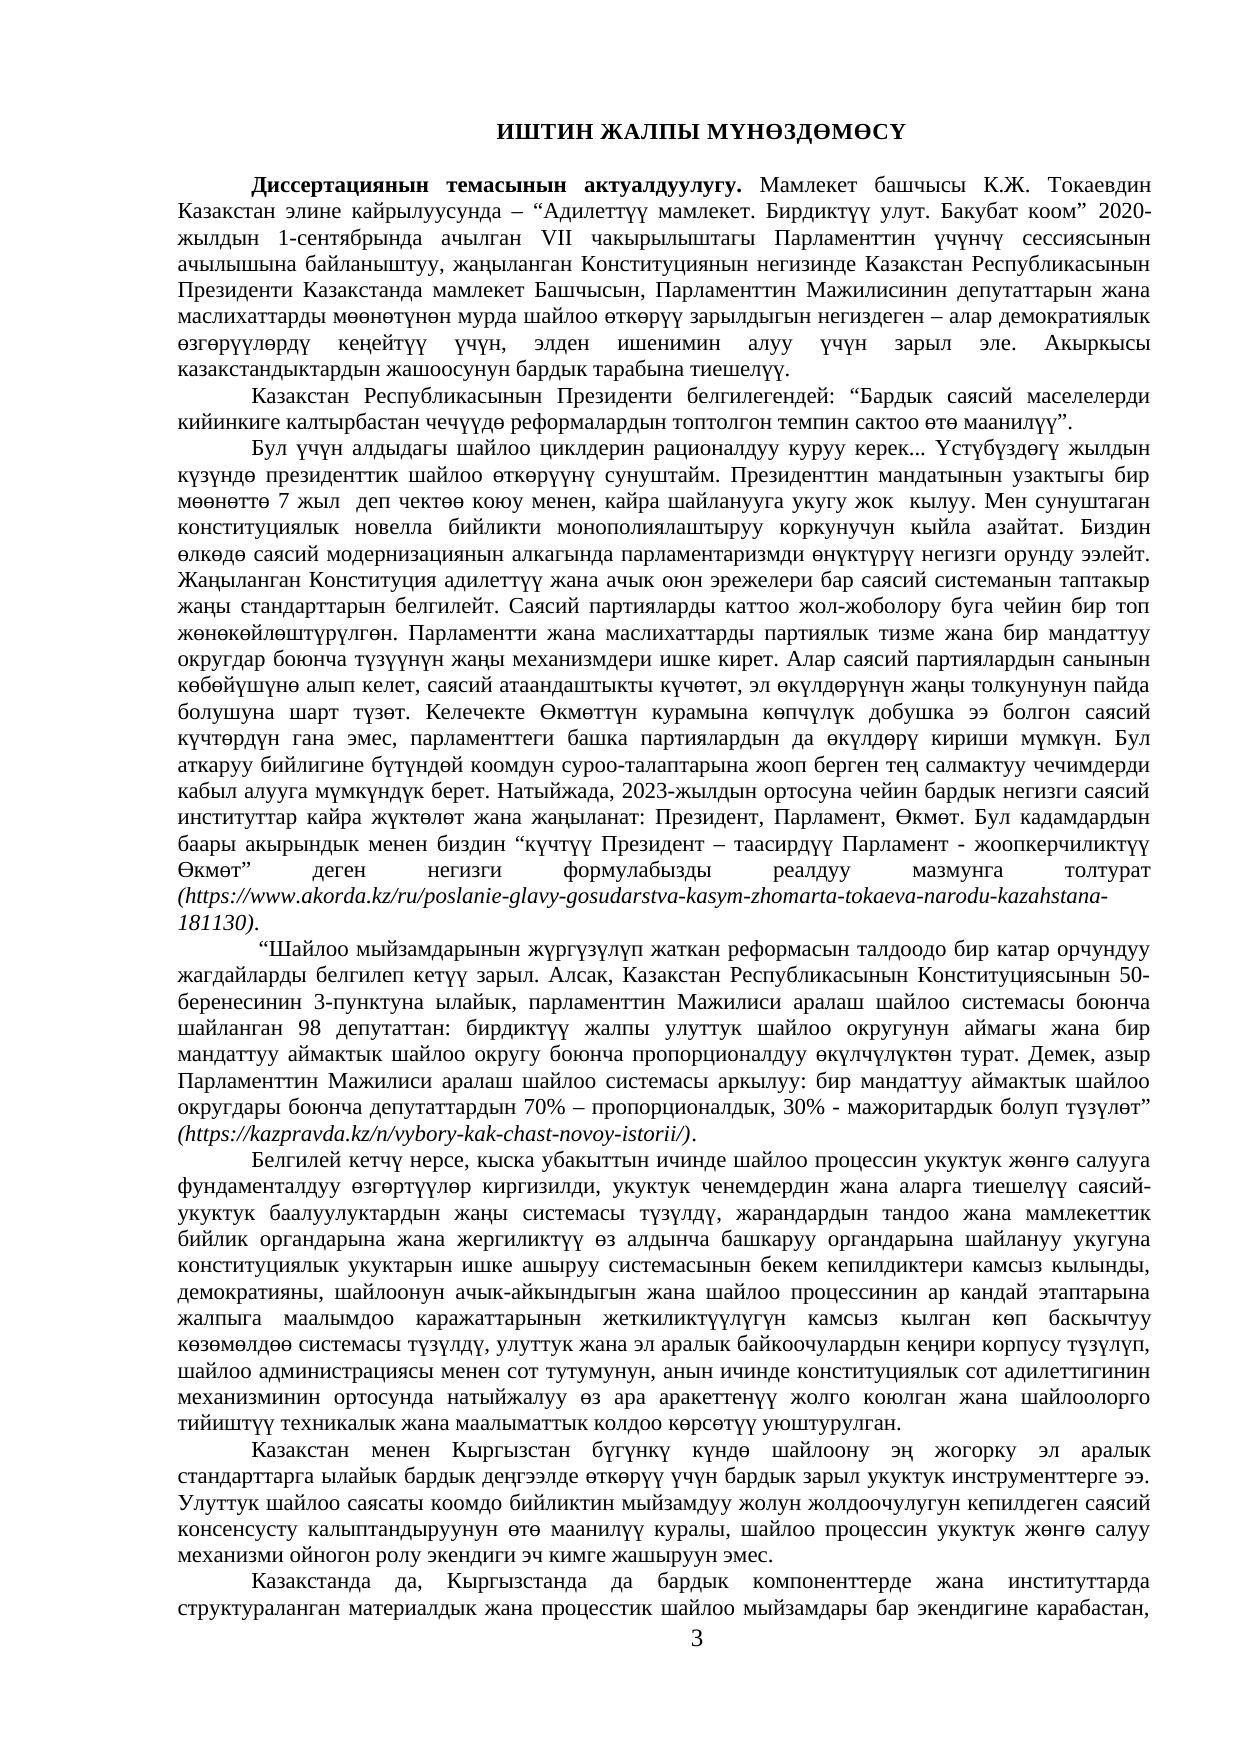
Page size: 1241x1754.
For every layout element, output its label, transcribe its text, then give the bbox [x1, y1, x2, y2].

text Бул үчүн алдыдагы шайлоо циклдерин рационалдуу куруу керек... Үстүбүздөгү жылдын күзүндө президенттик шайлоо өткөрүүнү сунуштайм. Президенттин мандатынын узактыгы бир мөөнөттө 7 жыл деп чектөө коюу менен, кайра шайланууга укугу жок кылуу. Мен сунуштаган конституциялык новелла бийликти монополиялаштыруу коркунучун кыйла азайтат. Биздин өлкөдө саясий модернизациянын алкагында парламентаризмди өнүктүрүү негизги орунду ээлейт. Жаңыланган Конституция адилеттүү жана ачык оюн эрежелери бар саясий системанын таптакыр жаңы стандарттарын белгилейт. Саясий партияларды каттоо жол-жоболору буга чейин бир топ жөнөкөйлөштүрүлгөн. Парламентти жана маслихаттарды партиялык тизме жана бир мандаттуу округдар боюнча түзүүнүн жаңы механизмдери ишке кирет. Алар саясий партиялардын санынын көбөйүшүнө алып келет, саясий атаандаштыкты күчөтөт, эл өкүлдөрүнүн жаңы толкунунун пайда болушуна шарт түзөт. Келечекте Өкмөттүн курамына көпчүлүк добушка ээ болгон саясий күчтөрдүн гана эмес, парламенттеги башка партиялардын да өкүлдөрү кириши мүмкүн. Бул аткаруу бийлигине бүтүндөй коомдун суроо-талаптарына жооп берген тең салмактуу чечимдерди кабыл алууга мүмкүндүк берет. Натыйжада, 2023-жылдын ортосуна чейин бардык негизги саясий институттар кайра жүктөлөт жана жаңыланат: Президент, Парламент, Өкмөт. Бул кадамдардын баары акырындык менен биздин “күчтүү Президент – таасирдүү Парламент - жоопкерчиликтүү Өкмөт” деген негизги формулабызды реалдуу мазмунга толтурат (https://www.akorda.kz/ru/poslanie-glavy-gosudarstva-kasym-zhomarta-tokaeva-narodu-kazahstana-181130). [177, 434, 1152, 935]
list ИШТИН ЖАЛПЫ МҮНӨЗДӨМӨСҮ [177, 118, 1152, 144]
text Казакстан менен Кыргызстан бүгүнкү күндө шайлоону эң жогорку эл аралык стандарттарга ылайык бардык деңгээлде өткөрүү үчүн бардык зарыл укуктук инструменттерге ээ. Улуттук шайлоо саясаты коомдо бийликтин мыйзамдуу жолун жолдоочулугун кепилдеген саясий консенсусту калыптандыруунун өтө маанилүү куралы, шайлоо процессин укуктук жөнгө салуу механизми ойногон ролу экендиги эч кимге жашыруун эмес. [177, 1436, 1152, 1568]
text Белгилей кетчү нерсе, кыска убакыттын ичинде шайлоо процессин укуктук жөнгө салууга фундаменталдуу өзгөртүүлөр киргизилди, укуктук ченемдердин жана аларга тиешелүү саясий-укуктук баалуулуктардын жаңы системасы түзүлдү, жарандардын тандоо жана мамлекеттик бийлик органдарына жана жергиликтүү өз алдынча башкаруу органдарына шайлануу укугуна конституциялык укуктарын ишке ашыруу системасынын бекем кепилдиктери камсыз кылынды, демократияны, шайлоонун ачык-айкындыгын жана шайлоо процессинин ар кандай этаптарына жалпыга маалымдоо каражаттарынын жеткиликтүүлүгүн камсыз кылган көп баскычтуу көзөмөлдөө системасы түзүлдү, улуттук жана эл аралык байкоочулардын кеңири корпусу түзүлүп, шайлоо администрациясы менен сот тутумунун, анын ичинде конституциялык сот адилеттигинин механизминин ортосунда натыйжалуу өз ара аракеттенүү жолго коюлган жана шайлоолорго тийиштүү техникалык жана маалыматтык колдоо көрсөтүү уюштурулган. [177, 1146, 1152, 1436]
text “Шайлоо мыйзамдарынын жүргүзүлүп жаткан реформасын талдоодо бир катар орчундуу жагдайларды белгилеп кетүү зарыл. Алсак, Казакстан Республикасынын Конституциясынын 50-беренесинин 3-пунктуна ылайык, парламенттин Мажилиси аралаш шайлоо системасы боюнча шайланган 98 депутаттан: бирдиктүү жалпы улуттук шайлоо округунун аймагы жана бир мандаттуу аймактык шайлоо округу боюнча пропорционалдуу өкүлчүлүктөн турат. Демек, азыр Парламенттин Мажилиси аралаш шайлоо системасы аркылуу: бир мандаттуу аймактык шайлоо округдары боюнча депутаттардын 70% – пропорционалдык, 30% - мажоритардык болуп түзүлөт” (https://kazpravda.kz/n/vybory-kak-chast-novoy-istorii/). [177, 935, 1152, 1146]
text Казакстан Республикасынын Президенти белгилегендей: “Бардык саясий маселелерди кийинкиге калтырбастан чечүүдө реформалардын топтолгон темпин сактоо өтө маанилүү”. [177, 382, 1152, 434]
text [177, 1568, 1152, 1620]
text Диссертациянын темасынын актуалдуулугу. Мамлекет башчысы К.Ж. Токаевдин Казакстан элине кайрылуусунда – “Адилеттүү мамлекет. Бирдиктүү улут. Бакубат коом” 2020-жылдын 1-сентябрында ачылган VII чакырылыштагы Парламенттин үчүнчү сессиясынын ачылышына байланыштуу, жаңыланган Конституциянын негизинде Казакстан Республикасынын Президенти Казакстанда мамлекет Башчысын, Парламенттин Мажилисинин депутаттарын жана маслихаттарды мөөнөтүнөн мурда шайлоо өткөрүү зарылдыгын негиздеген – алар демократиялык өзгөрүүлөрдү кеңейтүү үчүн, элден ишенимин алуу үчүн зарыл эле. Акыркысы казакстандыктардын жашоосунун бардык тарабына тиешелүү. [177, 171, 1152, 382]
